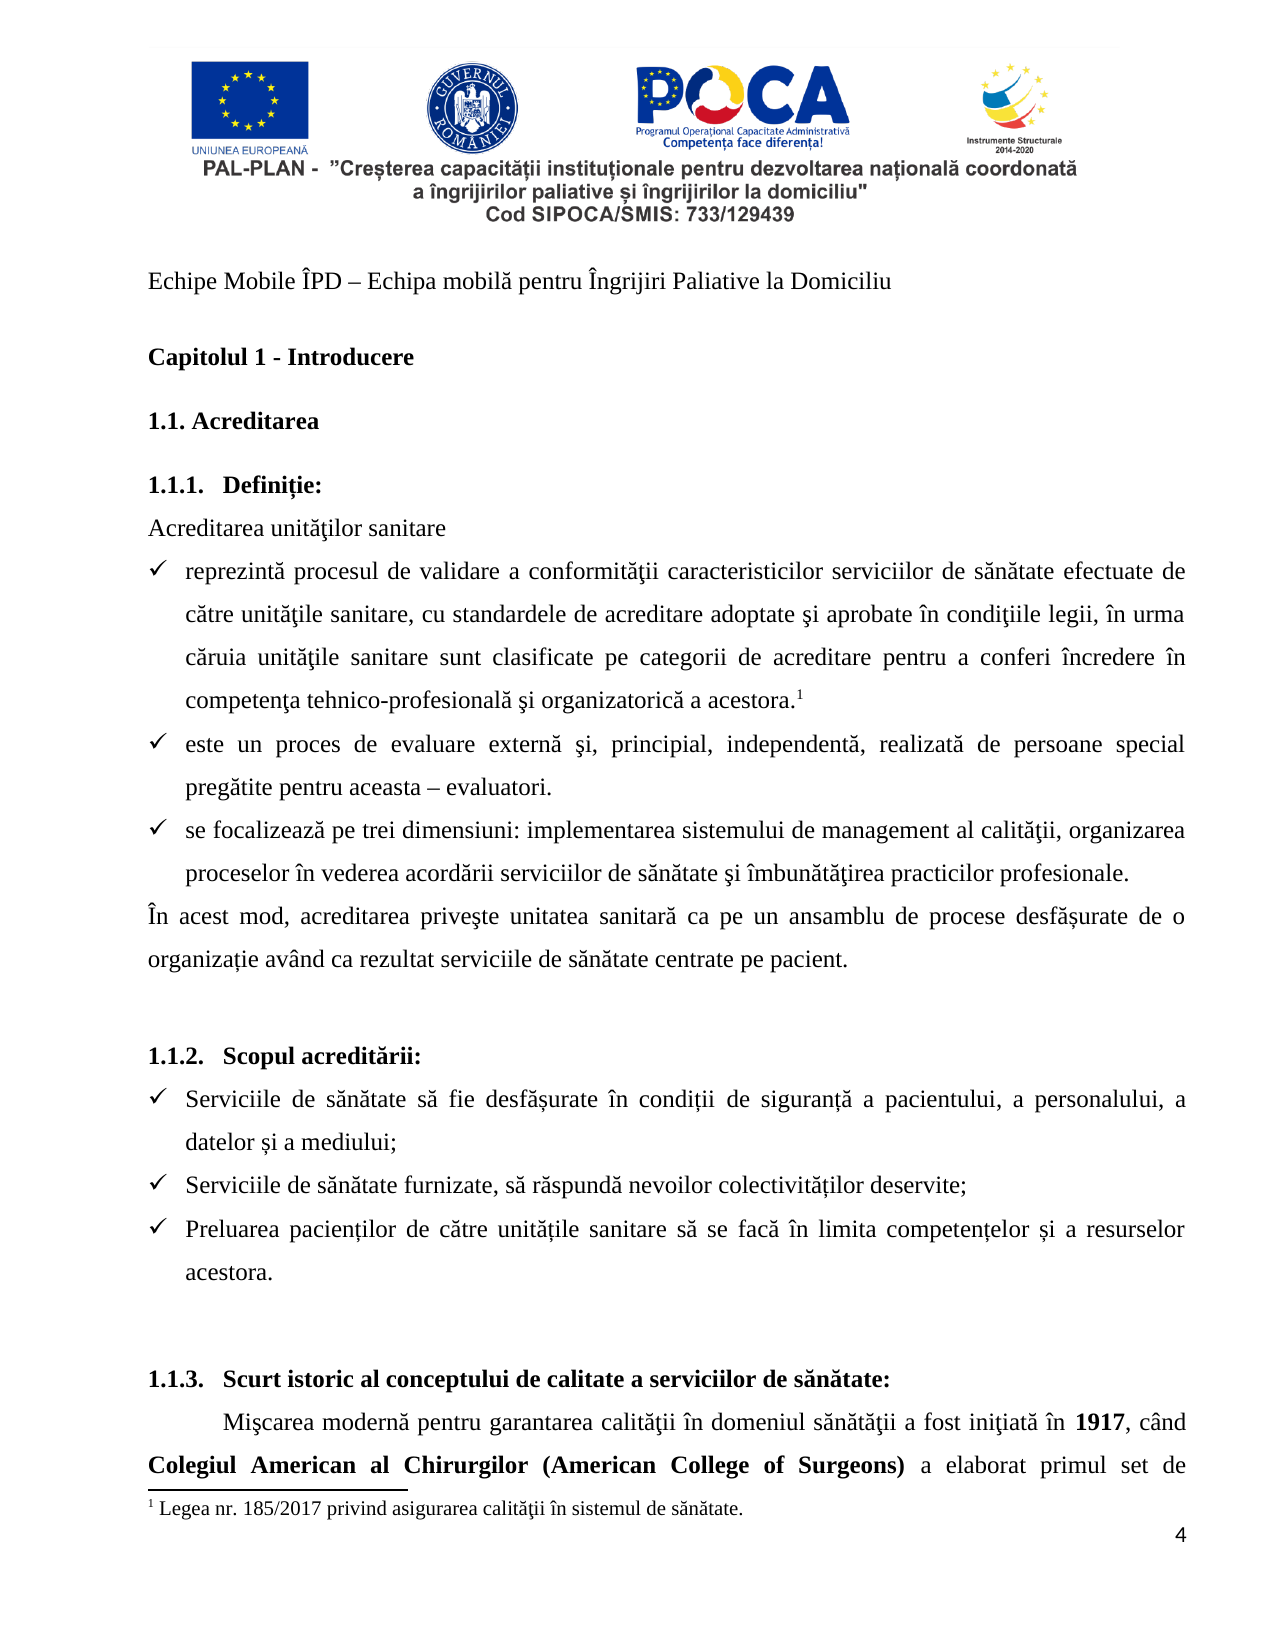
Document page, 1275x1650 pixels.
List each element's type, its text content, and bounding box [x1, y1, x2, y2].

text Acreditarea unităţilor sanitare [148, 513, 1186, 542]
text Echipe Mobile ÎPD – Echipa mobilă pentru Îngrijiri Paliative la Domiciliu [148, 266, 1186, 294]
text În acest mod, acreditarea priveşte unitatea sanitară ca pe un ansamblu de procese desfășurate de o organizație având ca rezultat serviciile de sănătate centrate pe pacient. [148, 901, 1186, 973]
list Preluarea pacienților de către unitățile sanitare să se facă în limita competențelor și a resurselor acestora. [148, 1214, 1186, 1286]
list este un proces de evaluare externă şi, principial, independentă, realizată de persoane special pregătite pentru aceasta – evaluatori. [148, 729, 1186, 801]
picture [147, 46, 1119, 231]
list Serviciile de sănătate furnizate, să răspundă nevoilor colectivităților deservite; [148, 1171, 1186, 1199]
subtitle 1.1. Acreditarea [148, 406, 1186, 435]
subtitle Scopul acreditării: [148, 1041, 1186, 1070]
list Serviciile de sănătate să fie desfășurate în condiții de siguranță a pacientului, a personalului, a datelor și a mediului; [148, 1084, 1186, 1156]
subtitle Scurt istoric al conceptului de calitate a serviciilor de sănătate: [148, 1364, 1186, 1393]
subtitle Capitolul 1 - Introducere [148, 342, 1186, 371]
subtitle Definiție: [148, 470, 1186, 499]
list se focalizează pe trei dimensiuni: implementarea sistemului de management al calităţii, organizarea proceselor în vederea acordării serviciilor de sănătate şi îmbunătăţirea practicilor profesionale. [148, 815, 1186, 887]
list reprezintă procesul de validare a conformităţii caracteristicilor serviciilor de sănătate efectuate de către unităţile sanitare, cu standardele de acreditare adoptate şi aprobate în condiţiile legii, în urma căruia unităţile sanitare sunt clasificate pe categorii de acreditare pentru a conferi încredere în competenţa tehnico-profesională şi organizatorică a acestora. [148, 556, 1186, 714]
